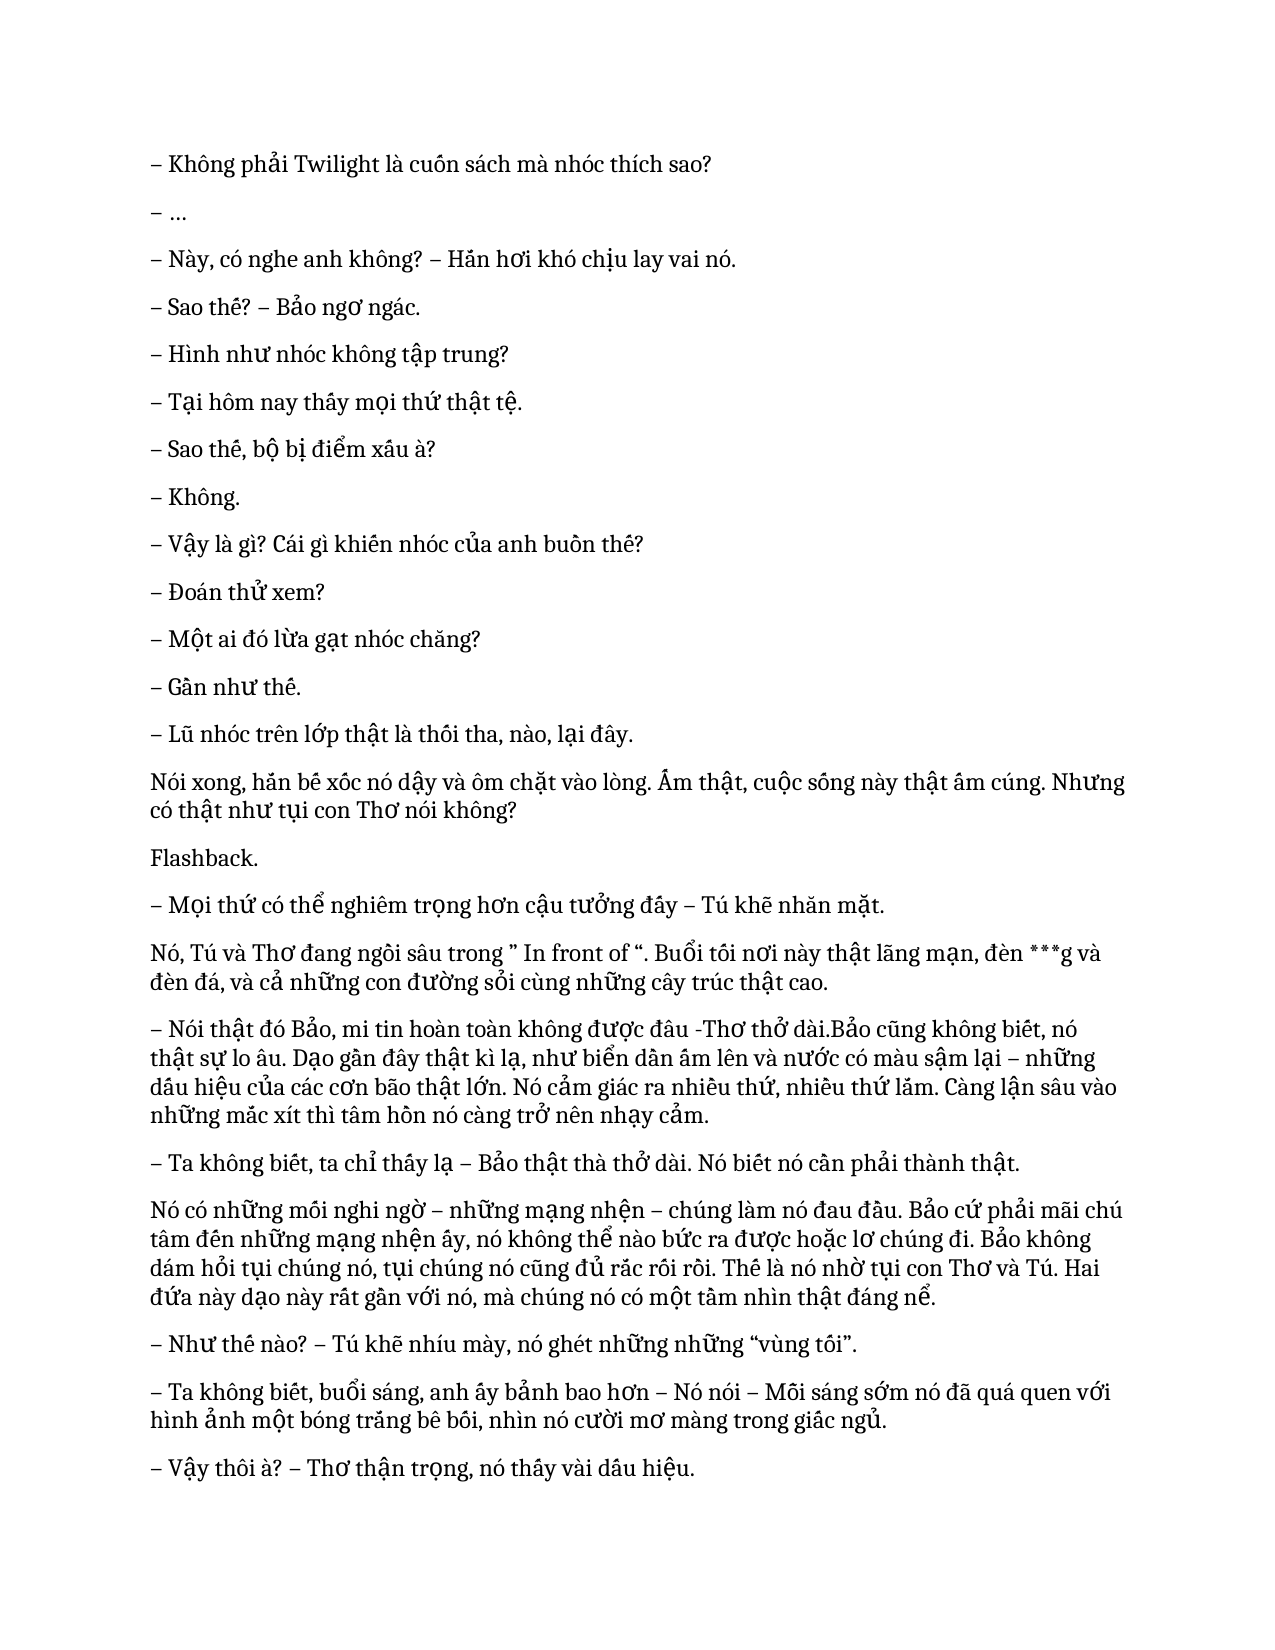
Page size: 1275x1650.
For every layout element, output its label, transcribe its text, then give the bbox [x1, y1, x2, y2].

text – Vậy là gì? Cái gì khiến nhóc của anh buồn thế? [150, 530, 1125, 559]
text – … [150, 197, 1125, 226]
text – Không phải Twilight là cuốn sách mà nhóc thích sao? [150, 150, 1125, 179]
text – Ta không biết, ta chỉ thấy lạ – Bảo thật thà thở dài. Nó biết nó cần phải thành thật. [150, 1149, 1125, 1177]
text – Hình như nhóc không tập trung? [150, 340, 1125, 369]
text – Không. [150, 482, 1125, 511]
text Nó, Tú và Thơ đang ngồi sâu trong ” In front of “. Buổi tối nơi này thật lãng mạn, đèn ***g và đèn đá, và cả những con đường sỏi cùng những cây trúc thật cao. [150, 939, 1125, 996]
text Nói xong, hắn bế xốc nó dậy và ôm chặt vào lòng. Ấm thật, cuộc sống này thật ấm cúng. Nhưng có thật như tụi con Thơ nói không? [150, 767, 1125, 825]
text – Sao thế, bộ bị điểm xấu à? [150, 435, 1125, 464]
text Nó có những mối nghi ngờ – những mạng nhện – chúng làm nó đau đầu. Bảo cứ phải mãi chú tâm đến những mạng nhện ấy, nó không thể nào bức ra được hoặc lơ chúng đi. Bảo không dám hỏi tụi chúng nó, tụi chúng nó cũng đủ rắc rối rồi. Thế là nó nhờ tụi con Thơ và Tú. Hai đứa này dạo này rất gần với nó, mà chúng nó có một tầm nhìn thật đáng nể. [150, 1196, 1125, 1311]
text – Ta không biết, buổi sáng, anh ấy bảnh bao hơn – Nó nói – Mỗi sáng sớm nó đã quá quen với hình ảnh một bóng trắng bê bối, nhìn nó cười mơ màng trong giấc ngủ. [150, 1377, 1125, 1435]
text Flashback. [150, 844, 1125, 872]
text – Nói thật đó Bảo, mi tin hoàn toàn không được đâu -Thơ thở dài.Bảo cũng không biết, nó thật sự lo âu. Dạo gần đây thật kì lạ, như biển dần ấm lên và nước có màu sậm lại – những dấu hiệu của các cơn bão thật lớn. Nó cảm giác ra nhiều thứ, nhiều thứ lắm. Càng lận sâu vào những mắc xít thì tâm hồn nó càng trở nên nhạy cảm. [150, 1015, 1125, 1130]
text – Mọi thứ có thể nghiêm trọng hơn cậu tưởng đấy – Tú khẽ nhăn mặt. [150, 891, 1125, 920]
text – Sao thế? – Bảo ngơ ngác. [150, 292, 1125, 321]
text – Vậy thôi à? – Thơ thận trọng, nó thấy vài dấu hiệu. [150, 1454, 1125, 1482]
text – Tại hôm nay thấy mọi thứ thật tệ. [150, 387, 1125, 416]
text – Này, có nghe anh không? – Hắn hơi khó chịu lay vai nó. [150, 245, 1125, 274]
text – Một ai đó lừa gạt nhóc chăng? [150, 625, 1125, 654]
text – Gần như thế. [150, 672, 1125, 701]
text – Đoán thử xem? [150, 577, 1125, 606]
text – Lũ nhóc trên lớp thật là thối tha, nào, lại đây. [150, 720, 1125, 749]
text – Như thế nào? – Tú khẽ nhíu mày, nó ghét những những “vùng tối”. [150, 1330, 1125, 1359]
